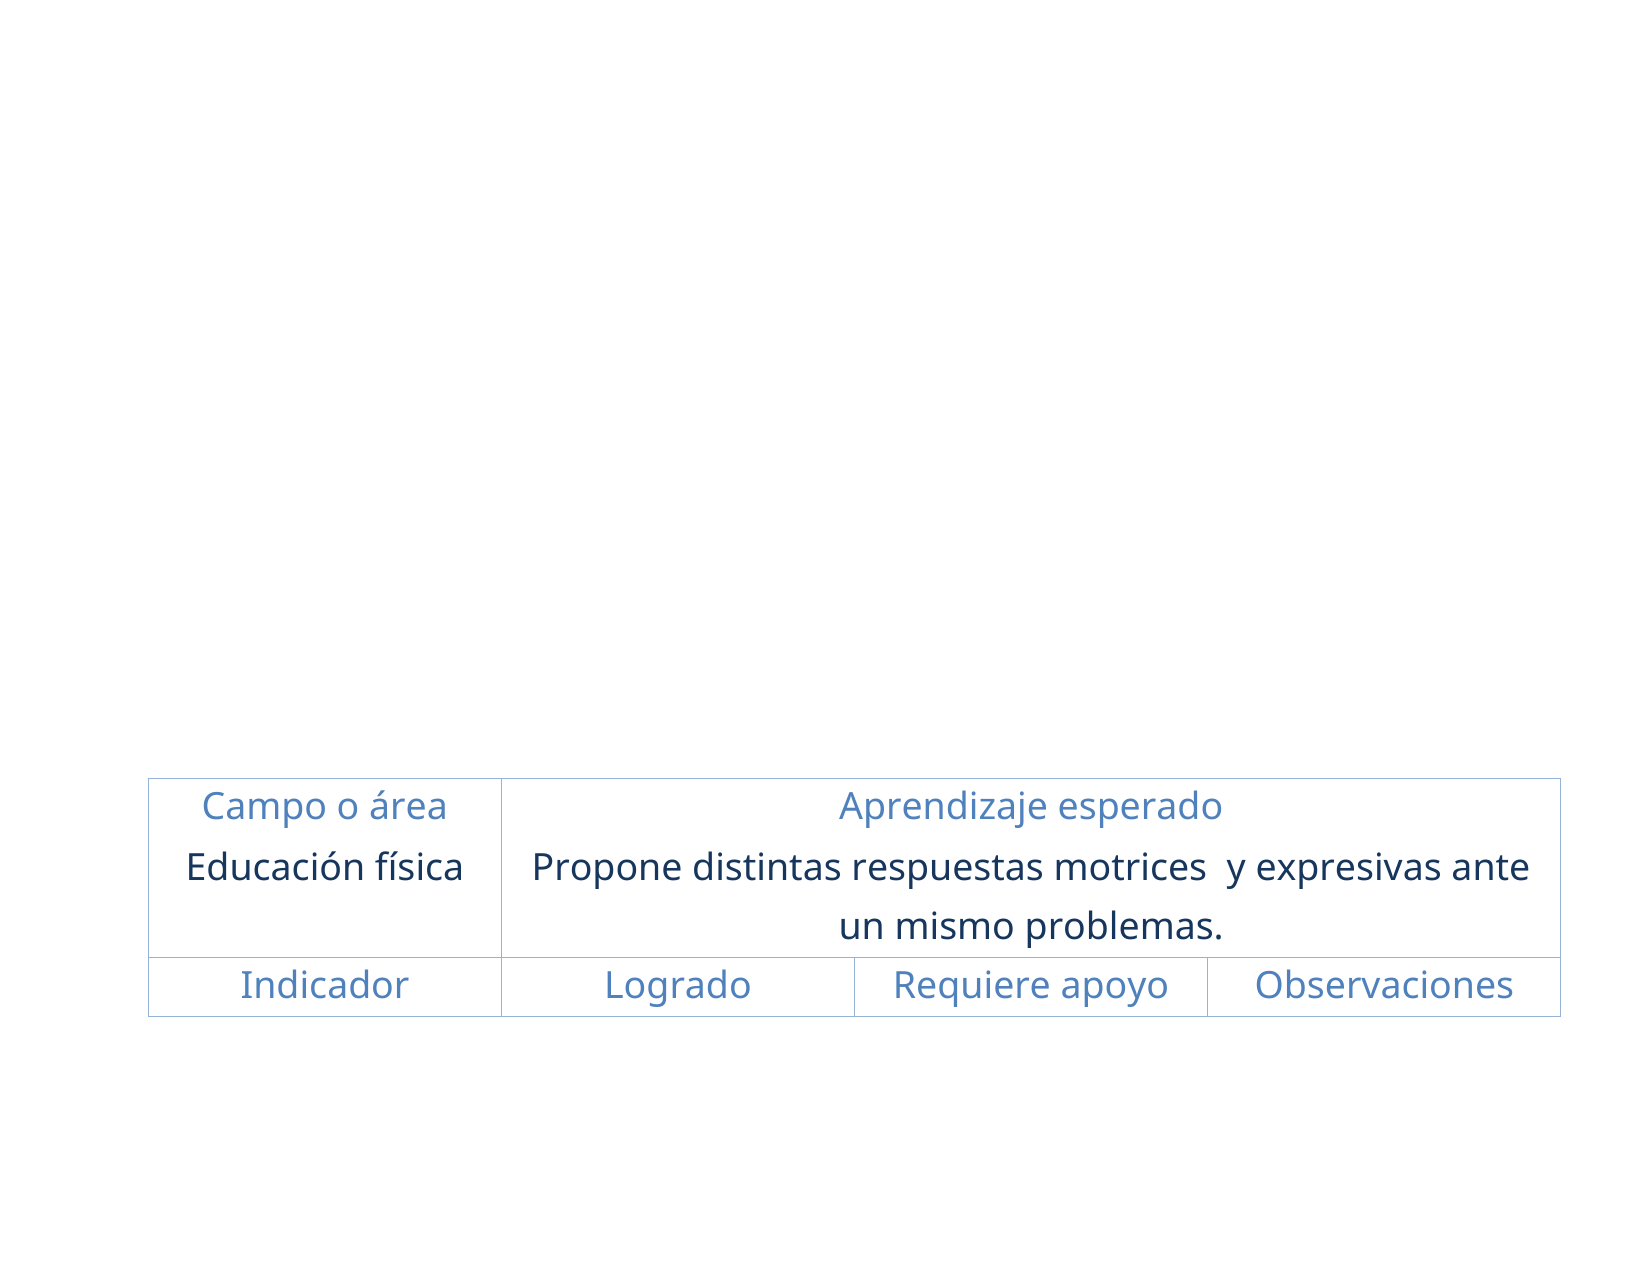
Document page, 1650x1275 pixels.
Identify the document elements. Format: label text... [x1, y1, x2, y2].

table_cell Logrado [502, 958, 854, 1016]
table_cell Indicador [149, 958, 501, 1016]
table_cell Requiere apoyo [855, 958, 1207, 1016]
table_cell Observaciones [1208, 958, 1560, 1016]
table_header Aprendizaje esperado Propone distintas respuestas motrices y expresivas ante un mismo problemas. [502, 779, 1560, 957]
table_header Campo o área Educación física [149, 779, 501, 957]
